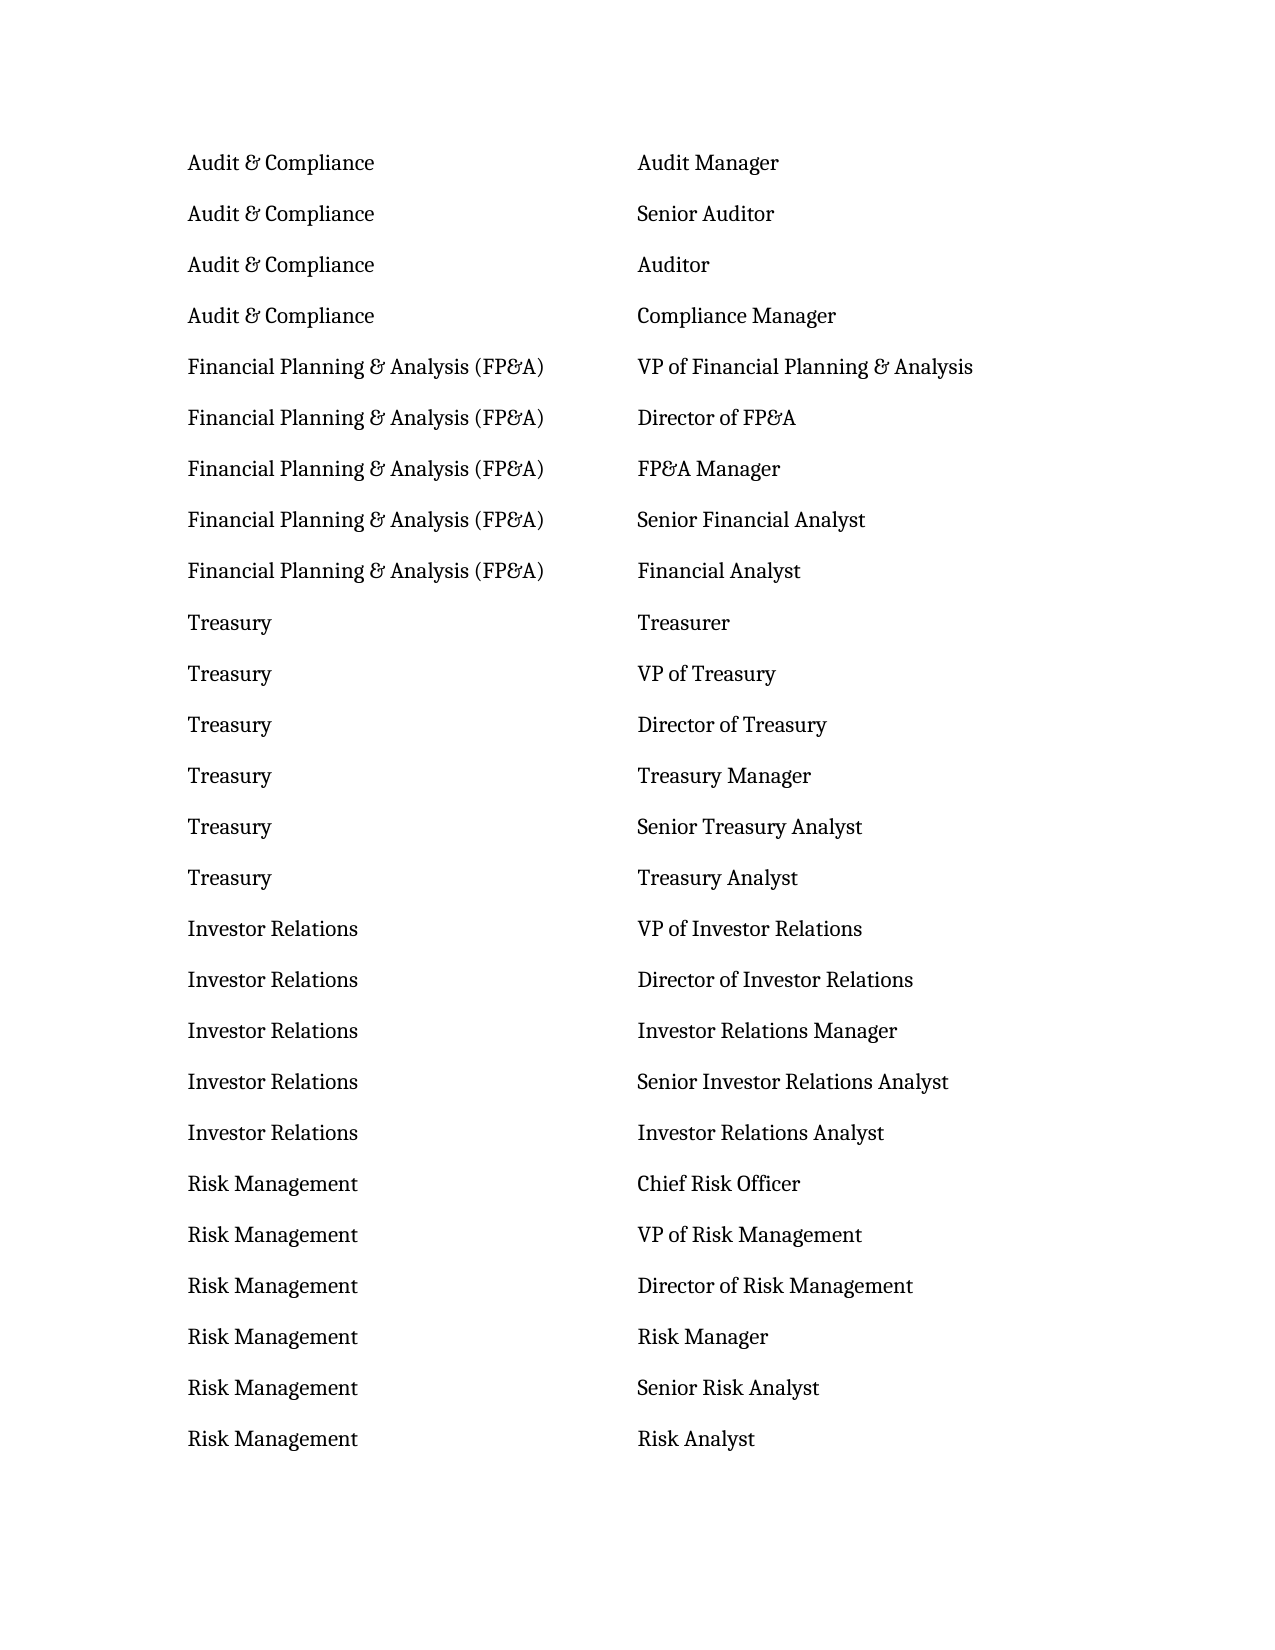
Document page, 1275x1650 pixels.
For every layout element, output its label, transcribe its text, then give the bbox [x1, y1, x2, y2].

table_cell Treasurer [626, 609, 1076, 660]
table_cell Director of Risk Management [626, 1273, 1076, 1324]
table_cell Treasury [176, 711, 626, 762]
table_cell Financial Planning & Analysis (FP&A) [176, 558, 626, 609]
table_cell Treasury [176, 814, 626, 864]
table_cell Financial Planning & Analysis (FP&A) [176, 456, 626, 507]
table_cell Director of Treasury [626, 711, 1076, 762]
table_cell Financial Analyst [626, 558, 1076, 609]
table_cell Compliance Manager [626, 303, 1076, 354]
table_cell VP of Risk Management [626, 1222, 1076, 1273]
table_cell Senior Investor Relations Analyst [626, 1069, 1076, 1120]
table_cell Risk Analyst [626, 1426, 1076, 1477]
table_cell Financial Planning & Analysis (FP&A) [176, 405, 626, 456]
table_cell Director of Investor Relations [626, 967, 1076, 1018]
table_cell Treasury [176, 609, 626, 660]
table_cell Risk Management [176, 1324, 626, 1375]
table_cell Treasury Manager [626, 763, 1076, 813]
table_cell Investor Relations [176, 1120, 626, 1171]
table_cell Risk Management [176, 1222, 626, 1273]
table_cell Senior Financial Analyst [626, 507, 1076, 558]
table_cell Treasury Analyst [626, 865, 1076, 916]
table_cell Risk Management [176, 1171, 626, 1222]
table_cell Risk Management [176, 1426, 626, 1477]
table_cell VP of Financial Planning & Analysis [626, 354, 1076, 405]
table_cell Risk Manager [626, 1324, 1076, 1375]
table_cell Investor Relations [176, 916, 626, 967]
table_cell Financial Planning & Analysis (FP&A) [176, 507, 626, 558]
table_cell Audit & Compliance [176, 150, 626, 201]
table_cell Treasury [176, 660, 626, 711]
table_cell Treasury [176, 763, 626, 813]
table_cell Investor Relations Analyst [626, 1120, 1076, 1171]
table_cell Audit Manager [626, 150, 1076, 201]
table_cell Investor Relations [176, 1018, 626, 1069]
table_cell Investor Relations [176, 967, 626, 1018]
table_cell Risk Management [176, 1273, 626, 1324]
table_cell Investor Relations [176, 1069, 626, 1120]
table_cell Senior Risk Analyst [626, 1375, 1076, 1426]
table_cell VP of Treasury [626, 660, 1076, 711]
table_cell Auditor [626, 252, 1076, 303]
table_cell Financial Planning & Analysis (FP&A) [176, 354, 626, 405]
table_cell Senior Auditor [626, 201, 1076, 252]
table_cell Treasury [176, 865, 626, 916]
table_cell Chief Risk Officer [626, 1171, 1076, 1222]
table_cell Audit & Compliance [176, 303, 626, 354]
table_cell Audit & Compliance [176, 201, 626, 252]
table_cell Risk Management [176, 1375, 626, 1426]
table_cell FP&A Manager [626, 456, 1076, 507]
table_cell Director of FP&A [626, 405, 1076, 456]
table_cell VP of Investor Relations [626, 916, 1076, 967]
table_cell Audit & Compliance [176, 252, 626, 303]
table_cell Investor Relations Manager [626, 1018, 1076, 1069]
table_cell Senior Treasury Analyst [626, 814, 1076, 864]
